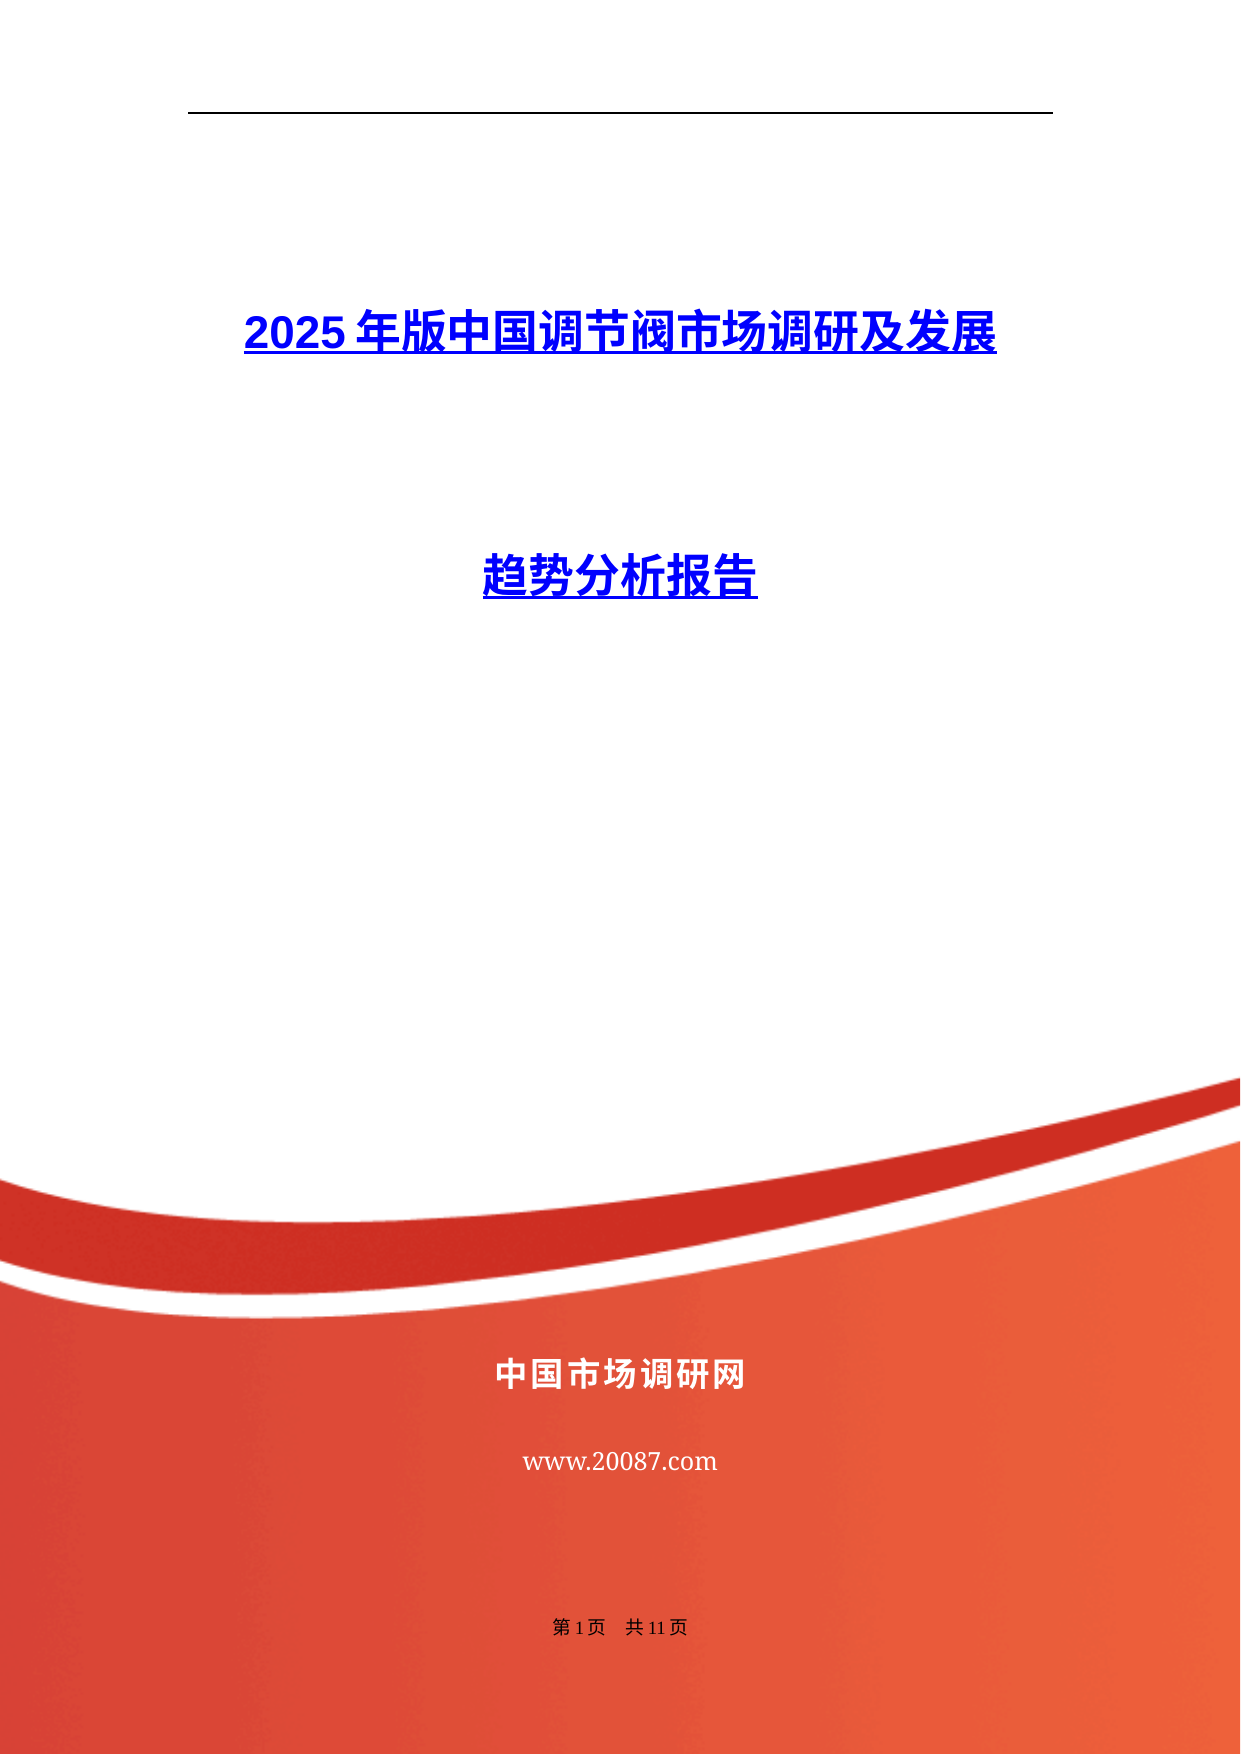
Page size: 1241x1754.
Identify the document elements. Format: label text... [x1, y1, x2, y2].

text www.20087.com [187, 1428, 1053, 1493]
picture [0, 1006, 1241, 1754]
table_header 2025年版中国调节阀市场调研及发展趋势分析报告 [188, 207, 1053, 773]
subtitle 中国市场调研网 [187, 1339, 1053, 1404]
